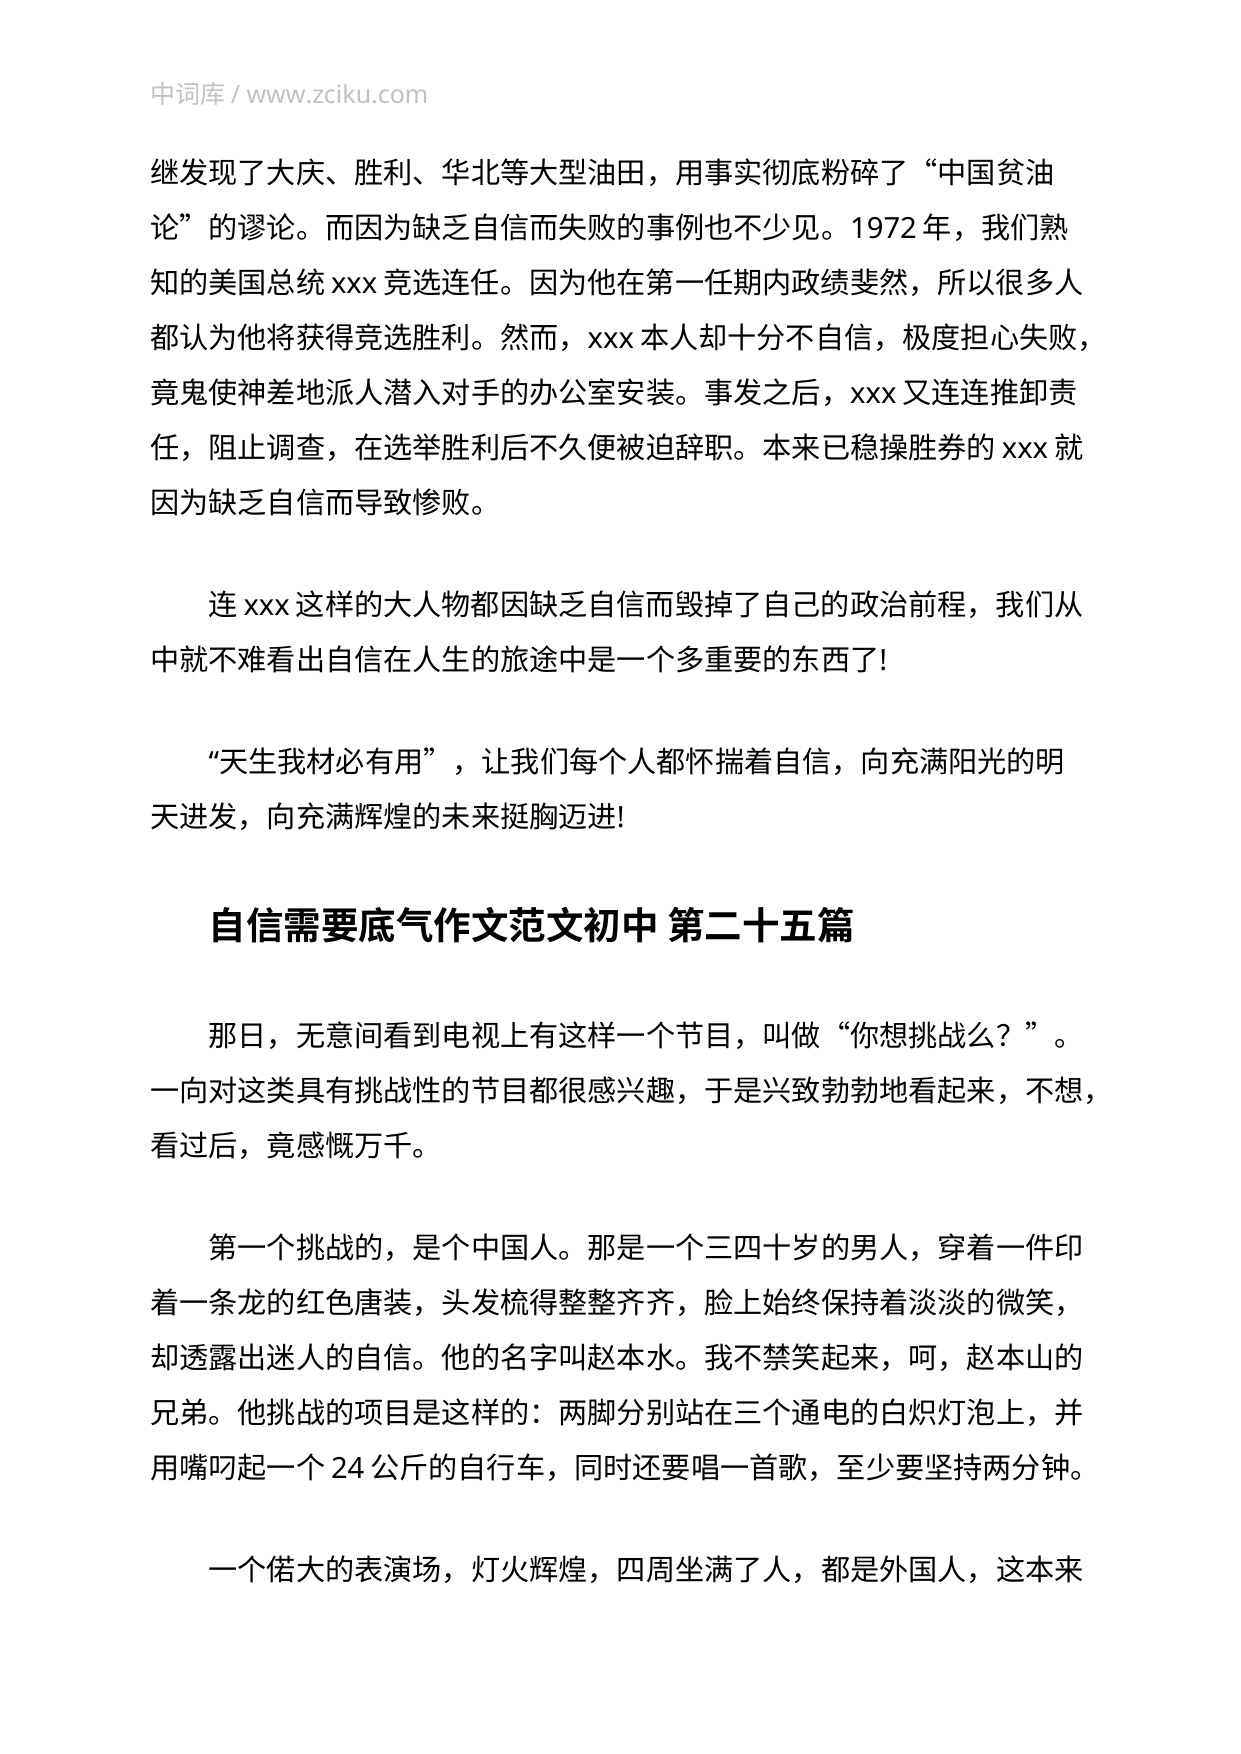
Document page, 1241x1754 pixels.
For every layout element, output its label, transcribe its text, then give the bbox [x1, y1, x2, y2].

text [150, 1546, 1090, 1588]
text “天生我材必有用”，让我们每个人都怀揣着自信，向充满阳光的明天进发，向充满辉煌的未来挺胸迈进! [150, 739, 1090, 836]
text 自信需要底气作文范文初中 第二十五篇 [150, 896, 1090, 950]
text 那日，无意间看到电视上有这样一个节目，叫做“你想挑战么？”。一向对这类具有挑战性的节目都很感兴趣，于是兴致勃勃地看起来，不想，看过后，竟感慨万千。 [150, 1013, 1090, 1165]
text 连xxx这样的大人物都因缺乏自信而毁掉了自己的政治前程，我们从中就不难看出自信在人生的旅途中是一个多重要的东西了! [150, 582, 1090, 679]
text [150, 150, 1090, 522]
text 第一个挑战的，是个中国人。那是一个三四十岁的男人，穿着一件印着一条龙的红色唐装，头发梳得整整齐齐，脸上始终保持着淡淡的微笑，却透露出迷人的自信。他的名字叫赵本水。我不禁笑起来，呵，赵本山的兄弟。他挑战的项目是这样的：两脚分别站在三个通电的白炽灯泡上，并用嘴叼起一个24公斤的自行车，同时还要唱一首歌，至少要坚持两分钟。 [150, 1224, 1090, 1487]
